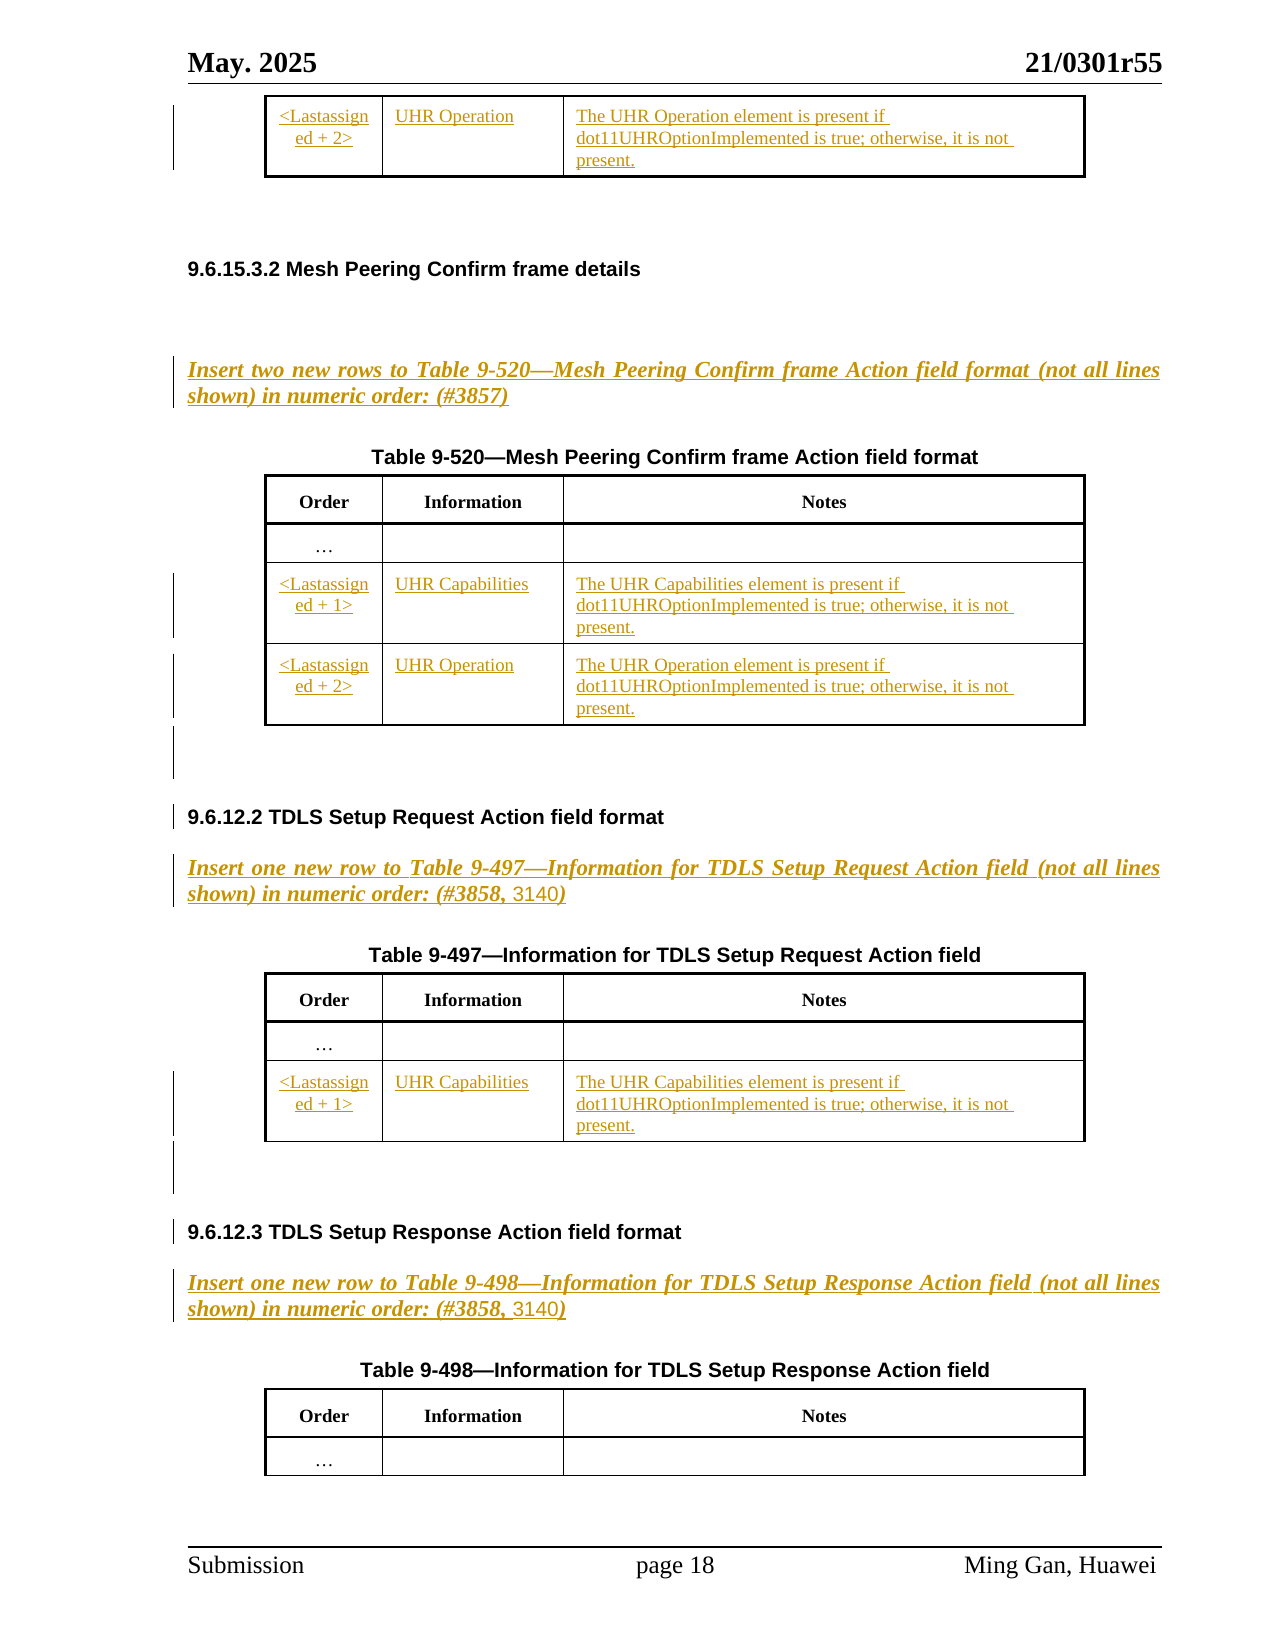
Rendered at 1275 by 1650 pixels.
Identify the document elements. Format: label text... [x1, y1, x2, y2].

table_cell [564, 97, 1083, 175]
table_cell … [267, 1023, 382, 1060]
text 9.6.12.2 TDLS Setup Request Action field format [187, 804, 1162, 829]
table_cell [564, 1438, 1083, 1475]
table_cell [383, 1061, 563, 1141]
table_cell [383, 563, 563, 643]
table_header Table 9-497—Information for TDLS Setup Request Action field [266, 932, 1084, 972]
table_cell [383, 1023, 563, 1060]
table_header Table 9-498—Information for TDLS Setup Response Action field [266, 1347, 1084, 1387]
text 9.6.12.3 TDLS Setup Response Action field format [187, 1219, 1162, 1244]
table_cell [383, 97, 563, 175]
table_cell … [267, 525, 382, 562]
table_cell Order [267, 1390, 382, 1436]
table_cell Notes [564, 1390, 1083, 1436]
text 9.6.15.3.2 Mesh Peering Confirm frame details [187, 256, 1162, 281]
table_cell [564, 1023, 1083, 1060]
table_cell [564, 1061, 1083, 1141]
table_cell Information [383, 477, 563, 522]
table_cell Order [267, 975, 382, 1020]
table_cell [383, 644, 563, 723]
table_cell [267, 1061, 382, 1141]
table_cell [564, 644, 1083, 723]
table_header Table 9-520—Mesh Peering Confirm frame Action field format [266, 433, 1084, 474]
table_cell [267, 644, 382, 723]
table_cell [383, 525, 563, 562]
table_cell Notes [564, 975, 1083, 1020]
table_cell Information [383, 1390, 563, 1436]
table_cell [383, 1438, 563, 1475]
table_cell [564, 563, 1083, 643]
table_cell [267, 563, 382, 643]
table_cell Notes [564, 477, 1083, 522]
table_cell [267, 97, 382, 175]
table_cell Information [383, 975, 563, 1020]
table_cell … [267, 1438, 382, 1475]
table_cell Order [267, 477, 382, 522]
table_cell [564, 525, 1083, 562]
